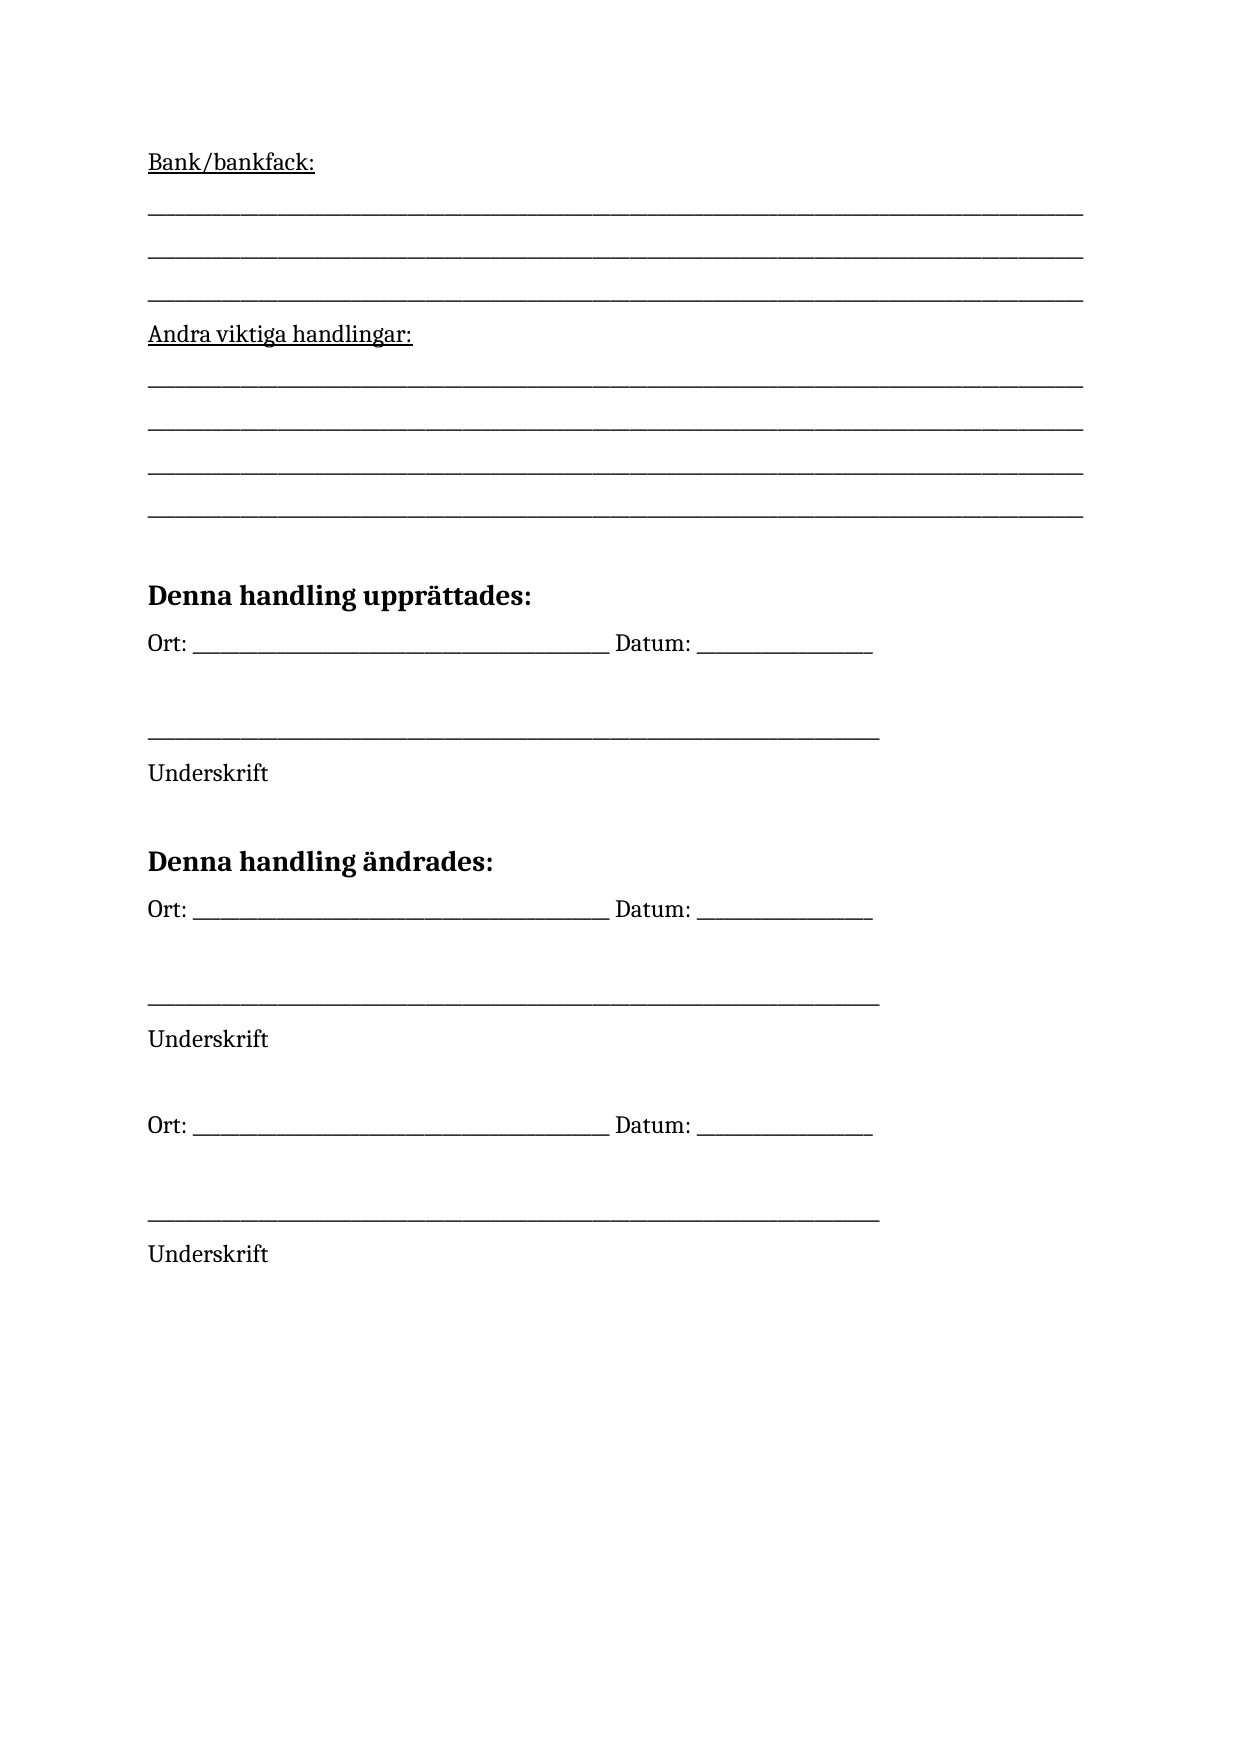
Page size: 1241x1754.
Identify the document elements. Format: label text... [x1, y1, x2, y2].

text _______________________________________________________________________________ Underskrift [148, 715, 1093, 787]
text _______________________________________________________________________________ Underskrift [148, 1197, 1093, 1269]
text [148, 148, 1093, 306]
text Denna handling ändrades: [148, 845, 1093, 878]
text Ort: _____________________________________________ Datum: ___________________ [148, 895, 1093, 924]
text Ort: _____________________________________________ Datum: ___________________ [148, 629, 1093, 658]
text Ort: _____________________________________________ Datum: ___________________ [148, 1111, 1093, 1139]
text Andra viktiga handlingar: ____________________________________________________________________________________________________________________________________________________________________________________________________________________________________________________________________________________________________________________________________________________________________________________________________________________ [148, 320, 1093, 521]
text _______________________________________________________________________________ Underskrift [148, 981, 1093, 1053]
text Denna handling upprättades: [148, 579, 1093, 612]
